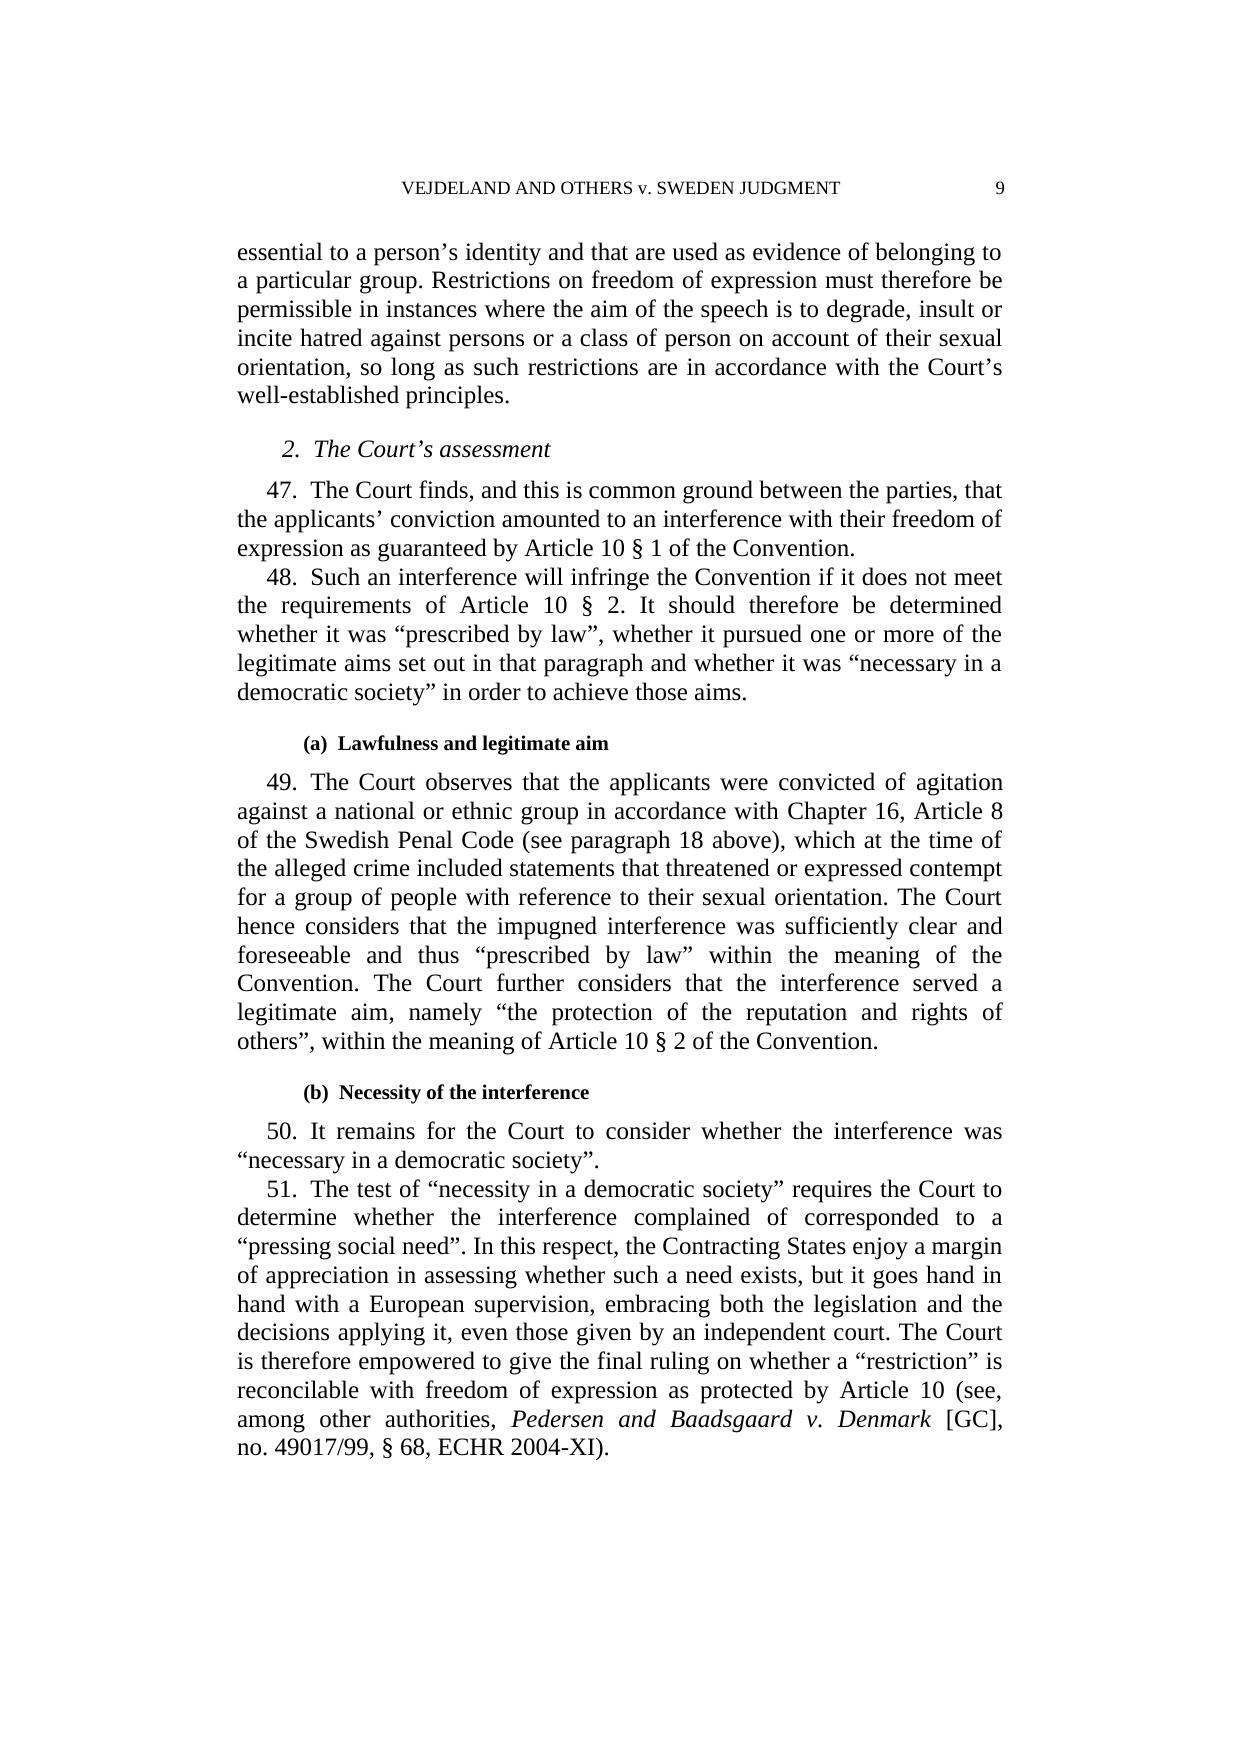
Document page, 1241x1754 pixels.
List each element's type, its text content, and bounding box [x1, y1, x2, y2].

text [237, 237, 1003, 409]
text 50. It remains for the Court to consider whether the interference was “necessary in a democratic society”. [237, 1116, 1003, 1174]
text 51. The test of “necessity in a democratic society” requires the Court to determine whether the interference complained of corresponded to a “pressing social need”. In this respect, the Contracting States enjoy a margin of appreciation in assessing whether such a need exists, but it goes hand in hand with a European supervision, embracing both the legislation and the decisions applying it, even those given by an independent court. The Court is therefore empowered to give the final ruling on whether a “restriction” is reconcilable with freedom of expression as protected by Article 10 (see, among other authorities, Pedersen and Baadsgaard v. Denmark [GC], no. 49017/99, § 68, ECHR 2004-XI). [237, 1174, 1003, 1461]
text 47. The Court finds, and this is common ground between the parties, that the applicants’ conviction amounted to an interference with their freedom of expression as guaranteed by Article 10 § 1 of the Convention. [237, 476, 1003, 562]
text 49. The Court observes that the applicants were convicted of agitation against a national or ethnic group in accordance with Chapter 16, Article 8 of the Swedish Penal Code (see paragraph 18 above), which at the time of the alleged crime included statements that threatened or expressed contempt for a group of people with reference to their sexual orientation. The Court hence considers that the impugned interference was sufficiently clear and foreseeable and thus “prescribed by law” within the meaning of the Convention. The Court further considers that the interference served a legitimate aim, namely “the protection of the reputation and rights of others”, within the meaning of Article 10 § 2 of the Convention. [237, 767, 1003, 1055]
text 2. The Court’s assessment [282, 434, 1003, 463]
text (a) Lawfulness and legitimate aim [303, 731, 1003, 755]
text 48. Such an interference will infringe the Convention if it does not meet the requirements of Article 10 § 2. It should therefore be determined whether it was “prescribed by law”, whether it pursued one or more of the legitimate aims set out in that paragraph and whether it was “necessary in a democratic society” in order to achieve those aims. [237, 562, 1003, 706]
text (b) Necessity of the interference [303, 1080, 1003, 1104]
